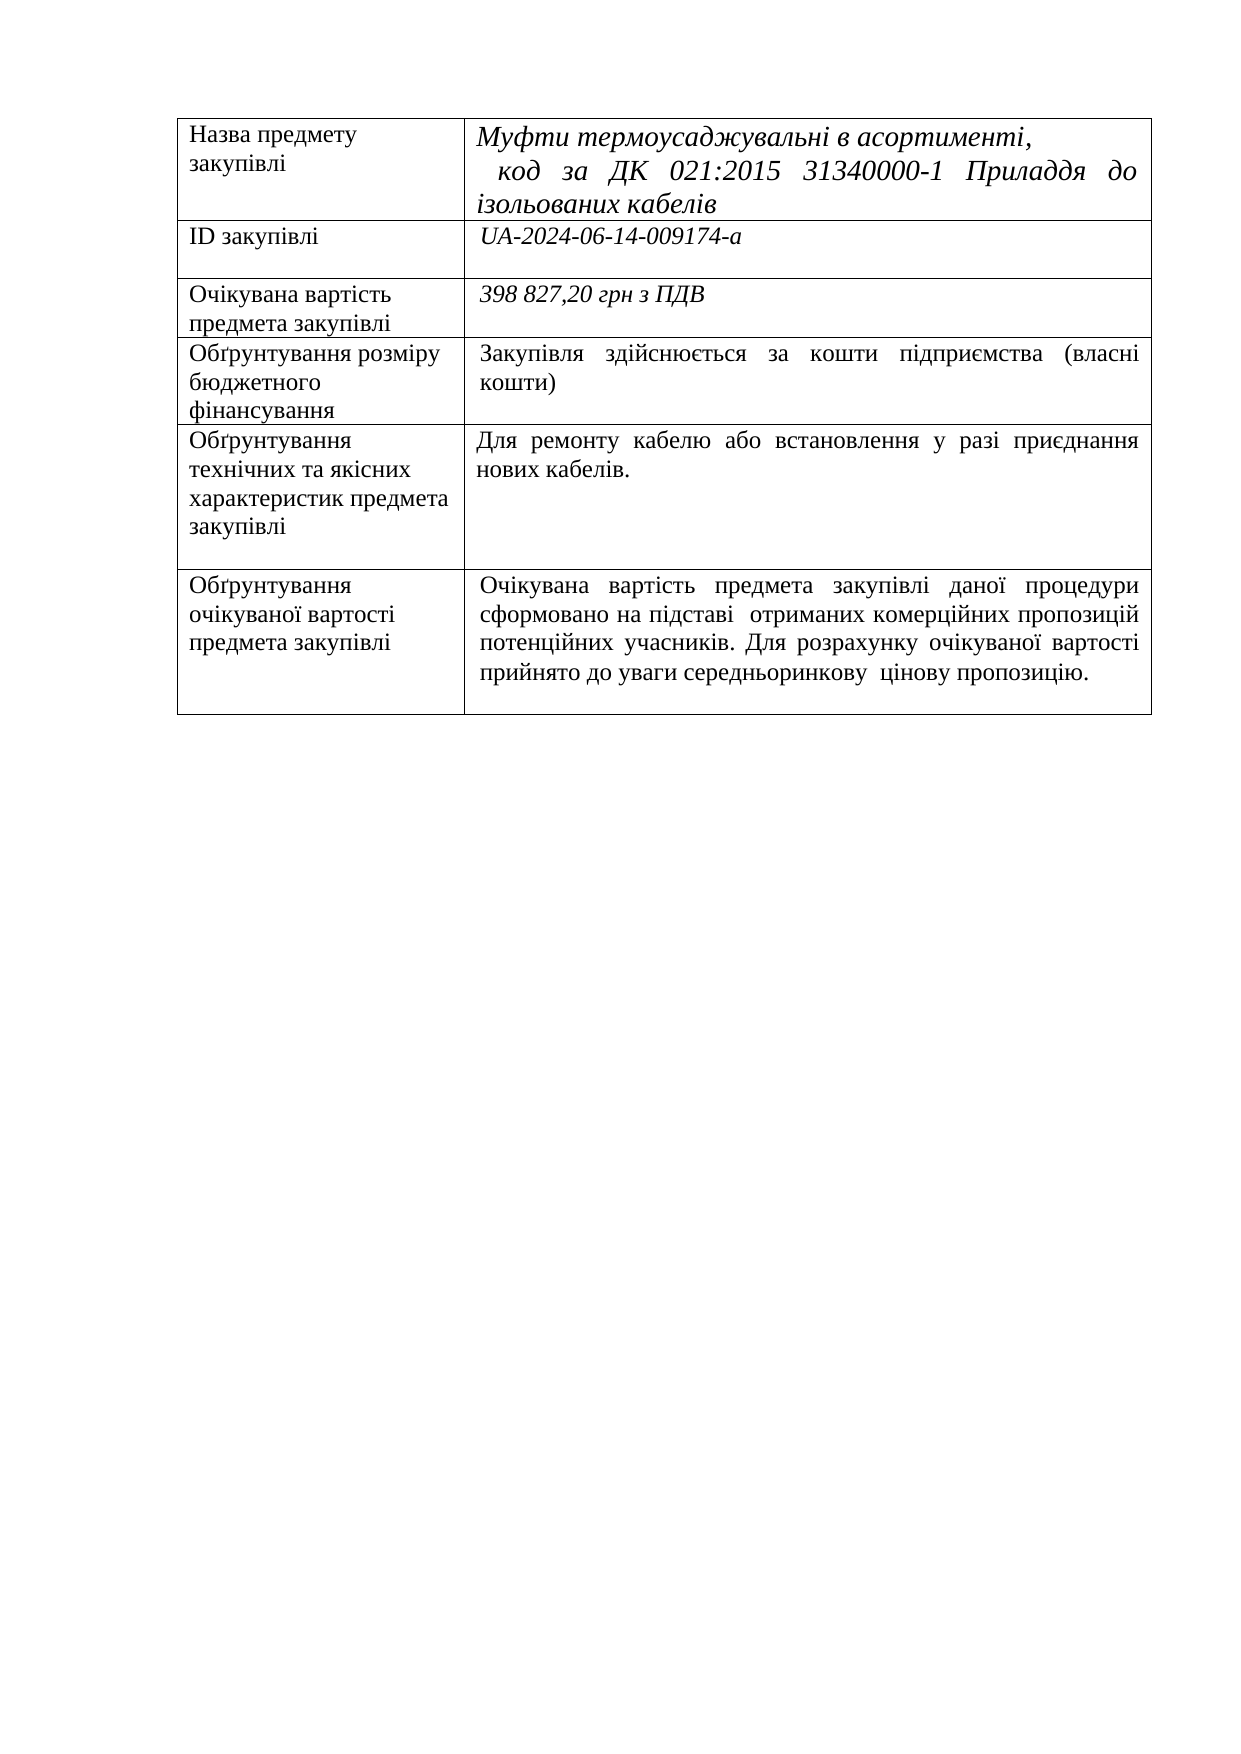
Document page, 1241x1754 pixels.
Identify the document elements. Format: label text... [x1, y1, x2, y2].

table_cell UA-2024-06-14-009174-a [465, 221, 1151, 278]
table_cell Очікувана вартість предмета закупівлі даної процедури сформовано на підставі отриманих комерційних пропозицій потенційних учасників. Для розрахунку очікуваної вартості прийнято до уваги середньоринкову цінову пропозицію. [465, 570, 1151, 714]
table_cell Обґрунтування розміру бюджетного фінансування [178, 338, 464, 424]
table_header Назва предмету закупівлі [178, 119, 464, 220]
table_cell ID закупівлі [178, 221, 464, 278]
table_cell 398 827,20 грн з ПДВ [465, 279, 1151, 337]
table_cell Очікувана вартість предмета закупівлі [178, 279, 464, 337]
table_cell Обґрунтування очікуваної вартості предмета закупівлі [178, 570, 464, 714]
table_header Муфти термоусаджувальні в асортименті, код за ДК 021:2015 31340000-1 Приладдя до ізольованих кабелів [465, 119, 1151, 220]
table_cell Обґрунтування технічних та якісних характеристик предмета закупівлі [178, 425, 464, 569]
table_cell Закупівля здійснюється за кошти підприємства (власні кошти) [465, 338, 1151, 424]
table_cell Для ремонту кабелю або встановлення у разі приєднання нових кабелів. [465, 425, 1151, 569]
